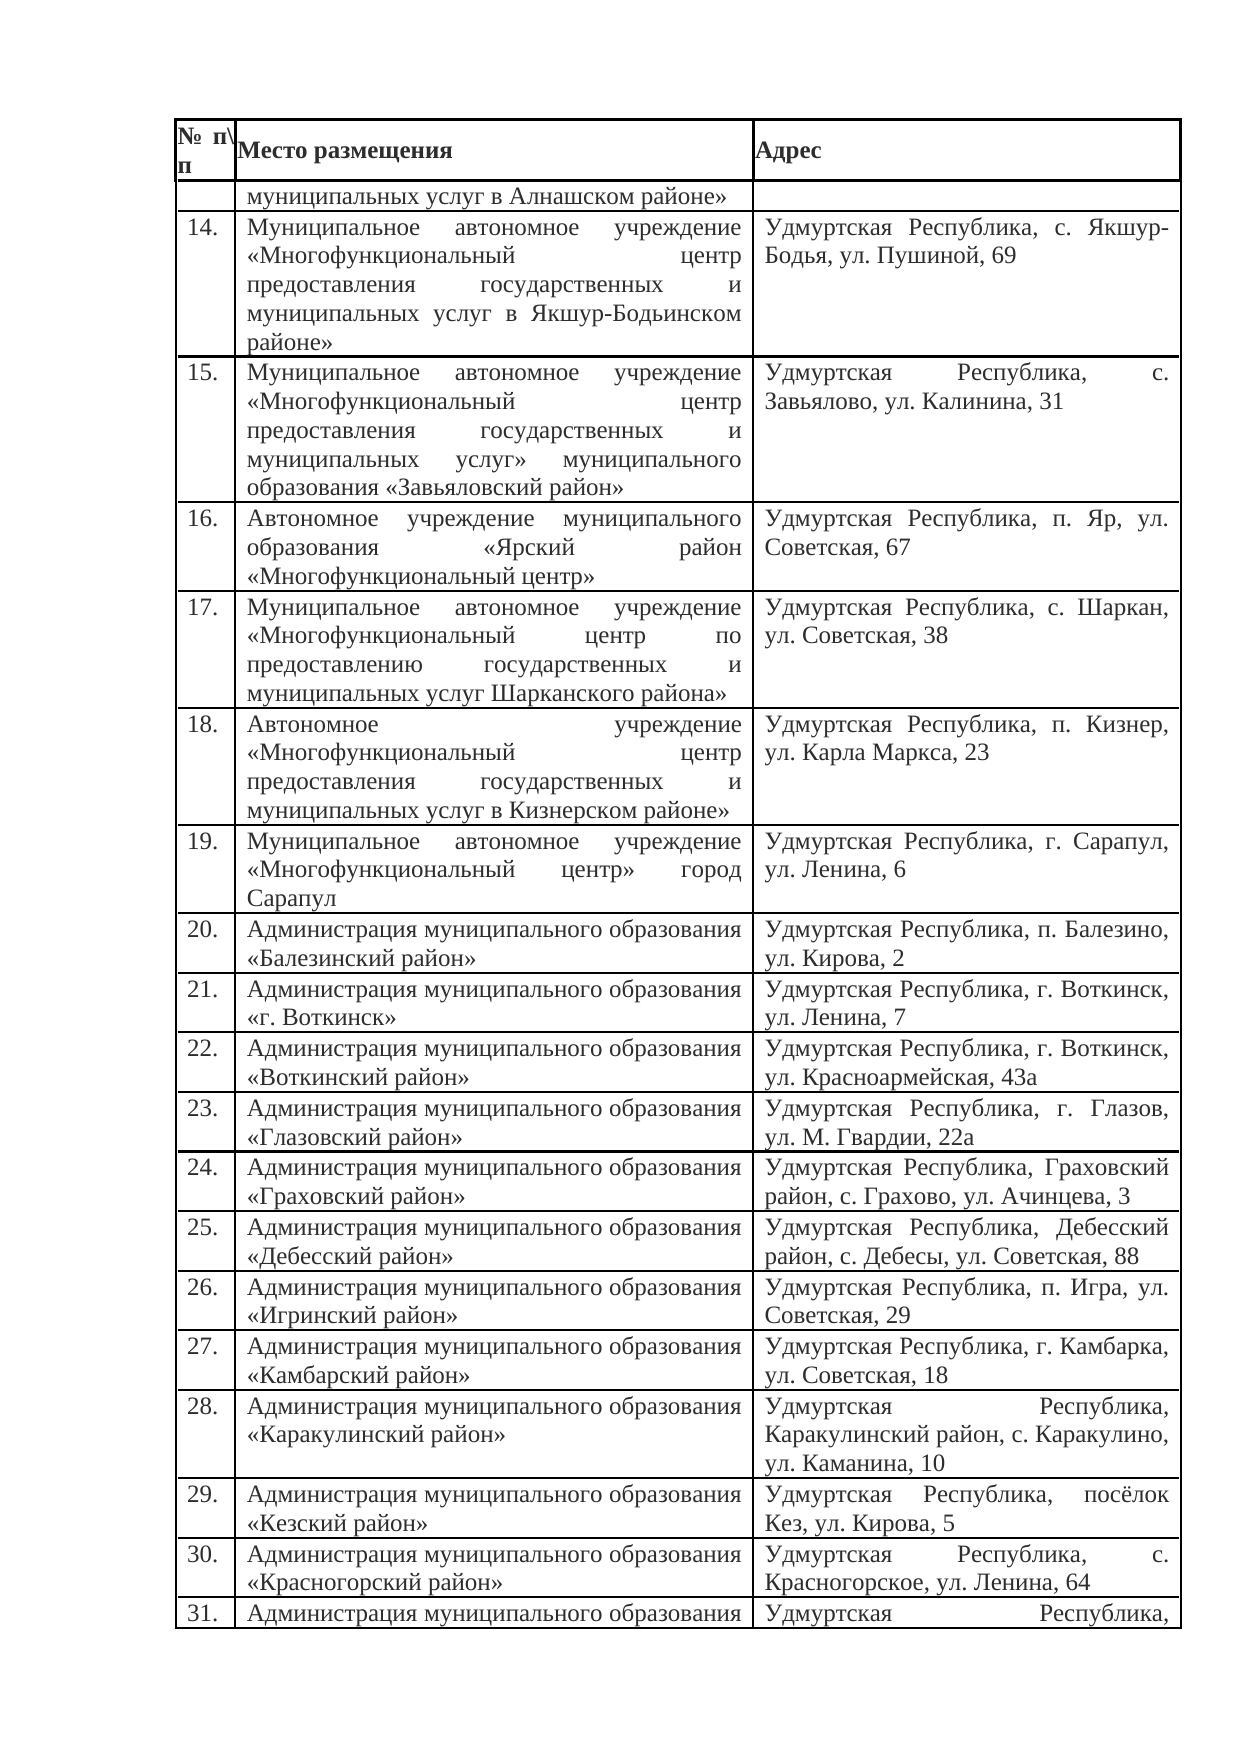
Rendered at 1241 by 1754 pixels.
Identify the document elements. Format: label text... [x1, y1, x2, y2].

table_cell Удмуртская Республика, п. Балезино, ул. Кирова, 2 [754, 912, 1180, 972]
table_cell Удмуртская Республика, г. Камбарка, ул. Советская, 18 [754, 1329, 1180, 1389]
table_cell Удмуртская Республика, Граховский район, с. Грахово, ул. Ачинцева, 3 [754, 1150, 1180, 1210]
table_cell Администрация муниципального образования «г. Воткинск» [236, 974, 752, 1031]
table_cell Удмуртская Республика, с. Красногорское, ул. Ленина, 64 [754, 1537, 1180, 1596]
table_cell Автономное учреждение муниципального образования «Ярский район «Многофункциональный центр» [236, 503, 752, 589]
table_cell Удмуртская Республика, г. Воткинск, ул. Красноармейская, 43а [754, 1031, 1180, 1091]
table_cell Муниципальное автономное учреждение «Многофункциональный центр предоставления государственных и муниципальных услуг» муниципального образования «Завьяловский район» [236, 358, 752, 501]
table_cell [177, 591, 234, 707]
table_cell Автономное учреждение «Многофункциональный центр предоставления государственных и муниципальных услуг в Кизнерском районе» [236, 709, 752, 824]
table_cell [177, 1478, 234, 1537]
table_cell [177, 1092, 234, 1150]
table_cell Администрация муниципального образования «Камбарский район» [236, 1331, 752, 1389]
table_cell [754, 1596, 1180, 1627]
table_cell Муниципальное автономное учреждение «Многофункциональный центр» город Сарапул [236, 826, 752, 912]
table_cell [177, 1151, 234, 1210]
table_cell [177, 1032, 234, 1091]
table_cell Удмуртская Республика, г. Воткинск, ул. Ленина, 7 [754, 972, 1180, 1031]
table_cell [754, 182, 1180, 209]
table_cell [177, 973, 234, 1031]
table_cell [236, 1598, 752, 1627]
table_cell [236, 182, 752, 209]
table_cell [177, 1330, 234, 1389]
table_cell Удмуртская Республика, с. Завьялово, ул. Калинина, 31 [754, 355, 1180, 501]
table_cell [177, 180, 234, 209]
table_cell Муниципальное автономное учреждение «Многофункциональный центр по предоставлению государственных и муниципальных услуг Шарканского района» [236, 592, 752, 707]
table_cell [177, 356, 234, 501]
table_cell Удмуртская Республика, п. Игра, ул. Советская, 29 [754, 1270, 1180, 1329]
table_cell [177, 1538, 234, 1596]
table_cell [177, 1211, 234, 1269]
table_header № п\п [177, 121, 234, 179]
table_cell [177, 1597, 234, 1627]
table_cell [177, 1271, 234, 1329]
table_cell Администрация муниципального образования «Красногорский район» [236, 1539, 752, 1596]
table_cell Администрация муниципального образования «Каракулинский район» [236, 1391, 752, 1477]
table_cell [177, 708, 234, 824]
table_header Место размещения [237, 121, 752, 179]
table_cell Удмуртская Республика, Каракулинский район, с. Каракулино, ул. Каманина, 10 [754, 1389, 1180, 1477]
table_cell Удмуртская Республика, посёлок Кез, ул. Кирова, 5 [754, 1477, 1180, 1537]
table_cell Удмуртская Республика, п. Кизнер, ул. Карла Маркса, 23 [754, 707, 1180, 824]
table_cell [177, 913, 234, 972]
table_cell Удмуртская Республика, г. Глазов, ул. М. Гвардии, 22а [754, 1091, 1180, 1150]
table_cell Администрация муниципального образования «Воткинский район» [236, 1033, 752, 1091]
table_cell [177, 211, 234, 355]
table_cell Администрация муниципального образования «Граховский район» [236, 1153, 752, 1210]
table_cell [177, 1390, 234, 1477]
table_cell Удмуртская Республика, с. Шаркан, ул. Советская, 38 [754, 590, 1180, 707]
table_cell Муниципальное автономное учреждение «Многофункциональный центр предоставления государственных и муниципальных услуг в Якшур-Бодьинском районе» [236, 212, 752, 355]
table_cell [177, 502, 234, 589]
table_cell Администрация муниципального образования «Игринский район» [236, 1272, 752, 1329]
table_cell [177, 825, 234, 912]
table_cell Администрация муниципального образования «Балезинский район» [236, 914, 752, 972]
table_cell Удмуртская Республика, г. Сарапул, ул. Ленина, 6 [754, 824, 1180, 912]
table_cell Администрация муниципального образования «Глазовский район» [236, 1093, 752, 1150]
table_cell Удмуртская Республика, Дебесский район, с. Дебесы, ул. Советская, 88 [754, 1210, 1180, 1269]
table_cell Администрация муниципального образования «Дебесский район» [236, 1212, 752, 1269]
table_header Адрес [755, 121, 1179, 179]
table_cell Удмуртская Республика, п. Яр, ул. Советская, 67 [754, 501, 1180, 589]
table_cell Администрация муниципального образования «Кезский район» [236, 1479, 752, 1537]
table_cell Удмуртская Республика, с. Якшур-Бодья, ул. Пушиной, 69 [754, 210, 1180, 355]
